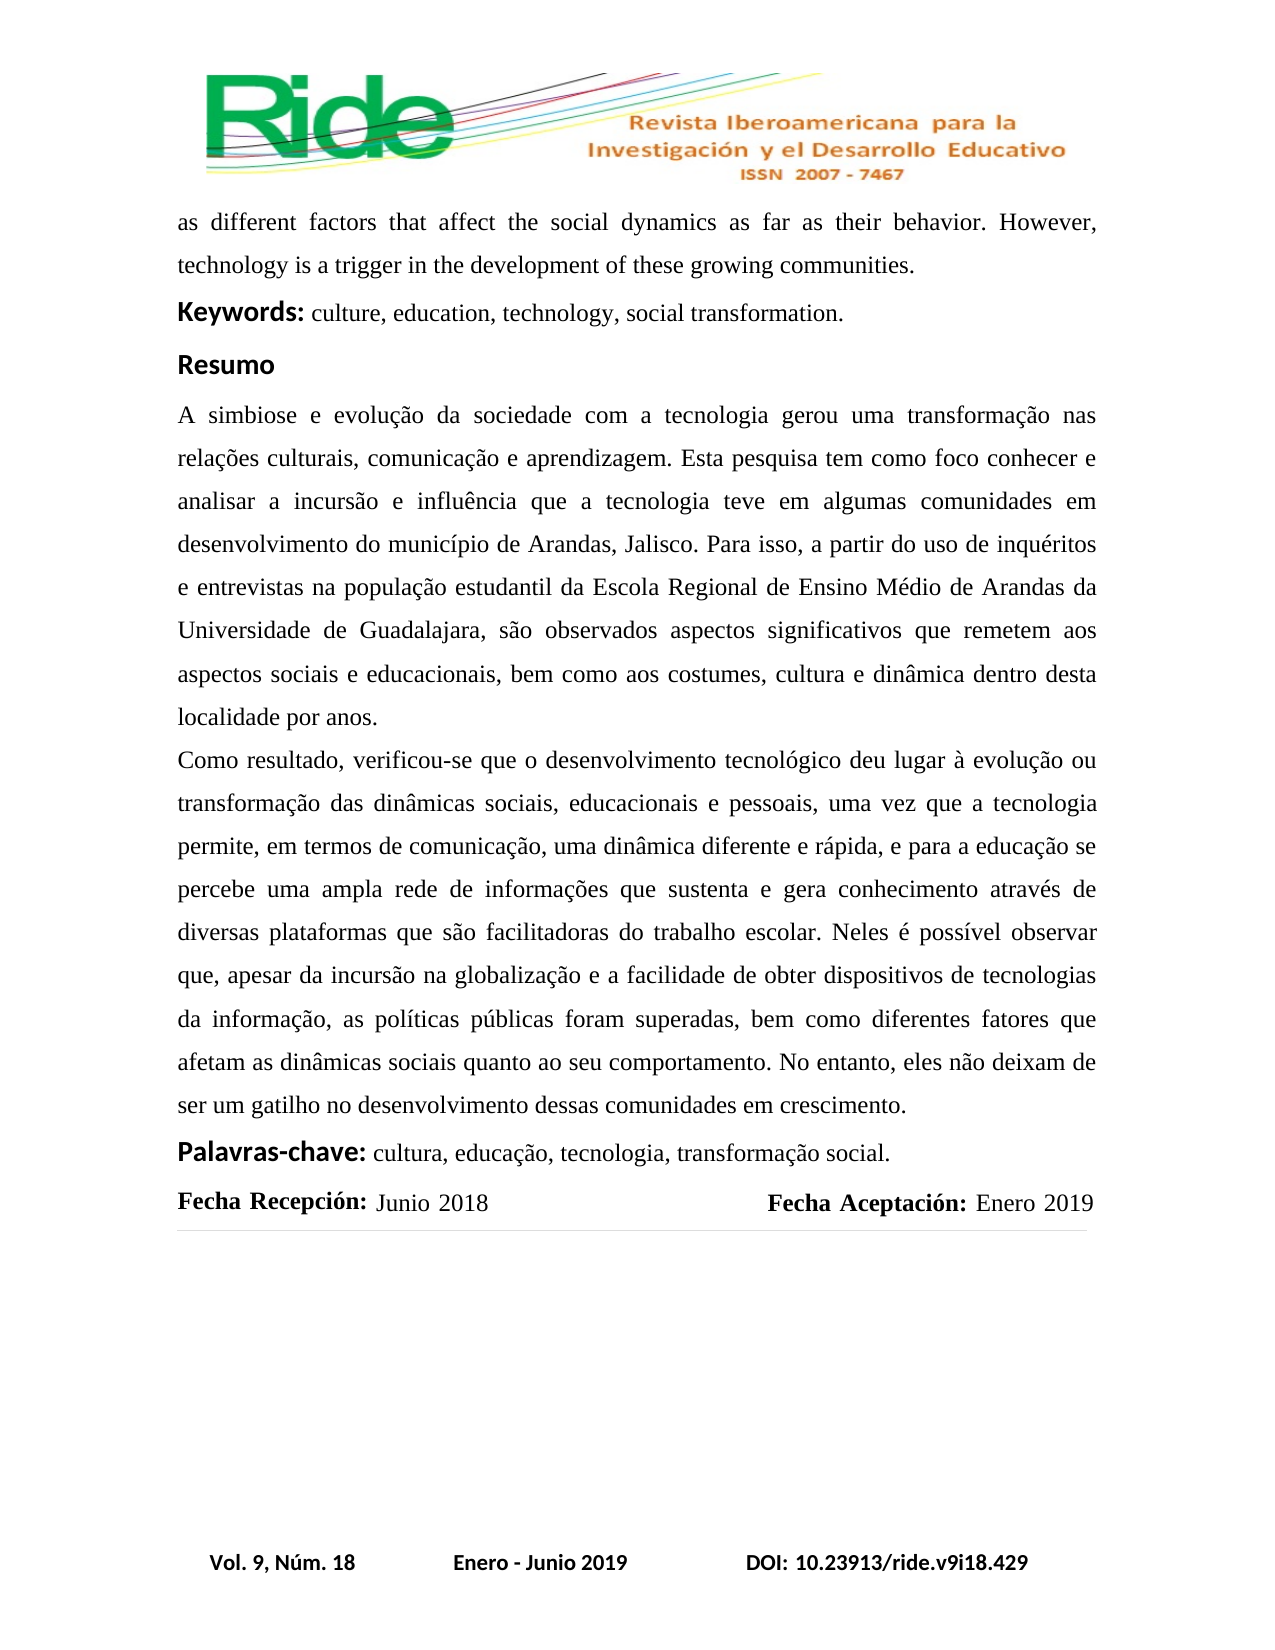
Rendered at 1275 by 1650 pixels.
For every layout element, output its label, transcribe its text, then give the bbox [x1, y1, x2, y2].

text Como resultado, verificou-se que o desenvolvimento tecnológico deu lugar à evolução ou transformação das dinâmicas sociais, educacionais e pessoais, uma vez que a tecnologia permite, em termos de comunicação, uma dinâmica diferente e rápida, e para a educação se percebe uma ampla rede de informações que sustenta e gera conhecimento através de diversas plataformas que são facilitadoras do trabalho escolar. Neles é possível observar que, apesar da incursão na globalização e a facilidade de obter dispositivos de tecnologias da informação, as políticas públicas foram superadas, bem como diferentes fatores que afetam as dinâmicas sociais quanto ao seu comportamento. No entanto, eles não deixam de ser um gatilho no desenvolvimento dessas comunidades em crescimento. [177, 745, 1098, 1119]
text Keywords: culture, education, technology, social transformation. [177, 293, 1098, 329]
text Fecha Recepción: Junio 2018 Fecha Aceptación: Enero 2019 [177, 1186, 1094, 1259]
picture [206, 73, 1069, 184]
text A simbiose e evolução da sociedade com a tecnologia gerou uma transformação nas relações culturais, comunicação e aprendizagem. Esta pesquisa tem como foco conhecer e analisar a incursão e influência que a tecnologia teve em algumas comunidades em desenvolvimento do município de Arandas, Jalisco. Para isso, a partir do uso de inquéritos e entrevistas na população estudantil da Escola Regional de Ensino Médio de Arandas da Universidade de Guadalajara, são observados aspectos significativos que remetem aos aspectos sociais e educacionais, bem como aos costumes, cultura e dinâmica dentro desta localidade por anos. [177, 400, 1098, 731]
text Resumo [177, 346, 1098, 382]
text Palavras-chave: cultura, educação, tecnologia, transformação social. [177, 1133, 1098, 1169]
